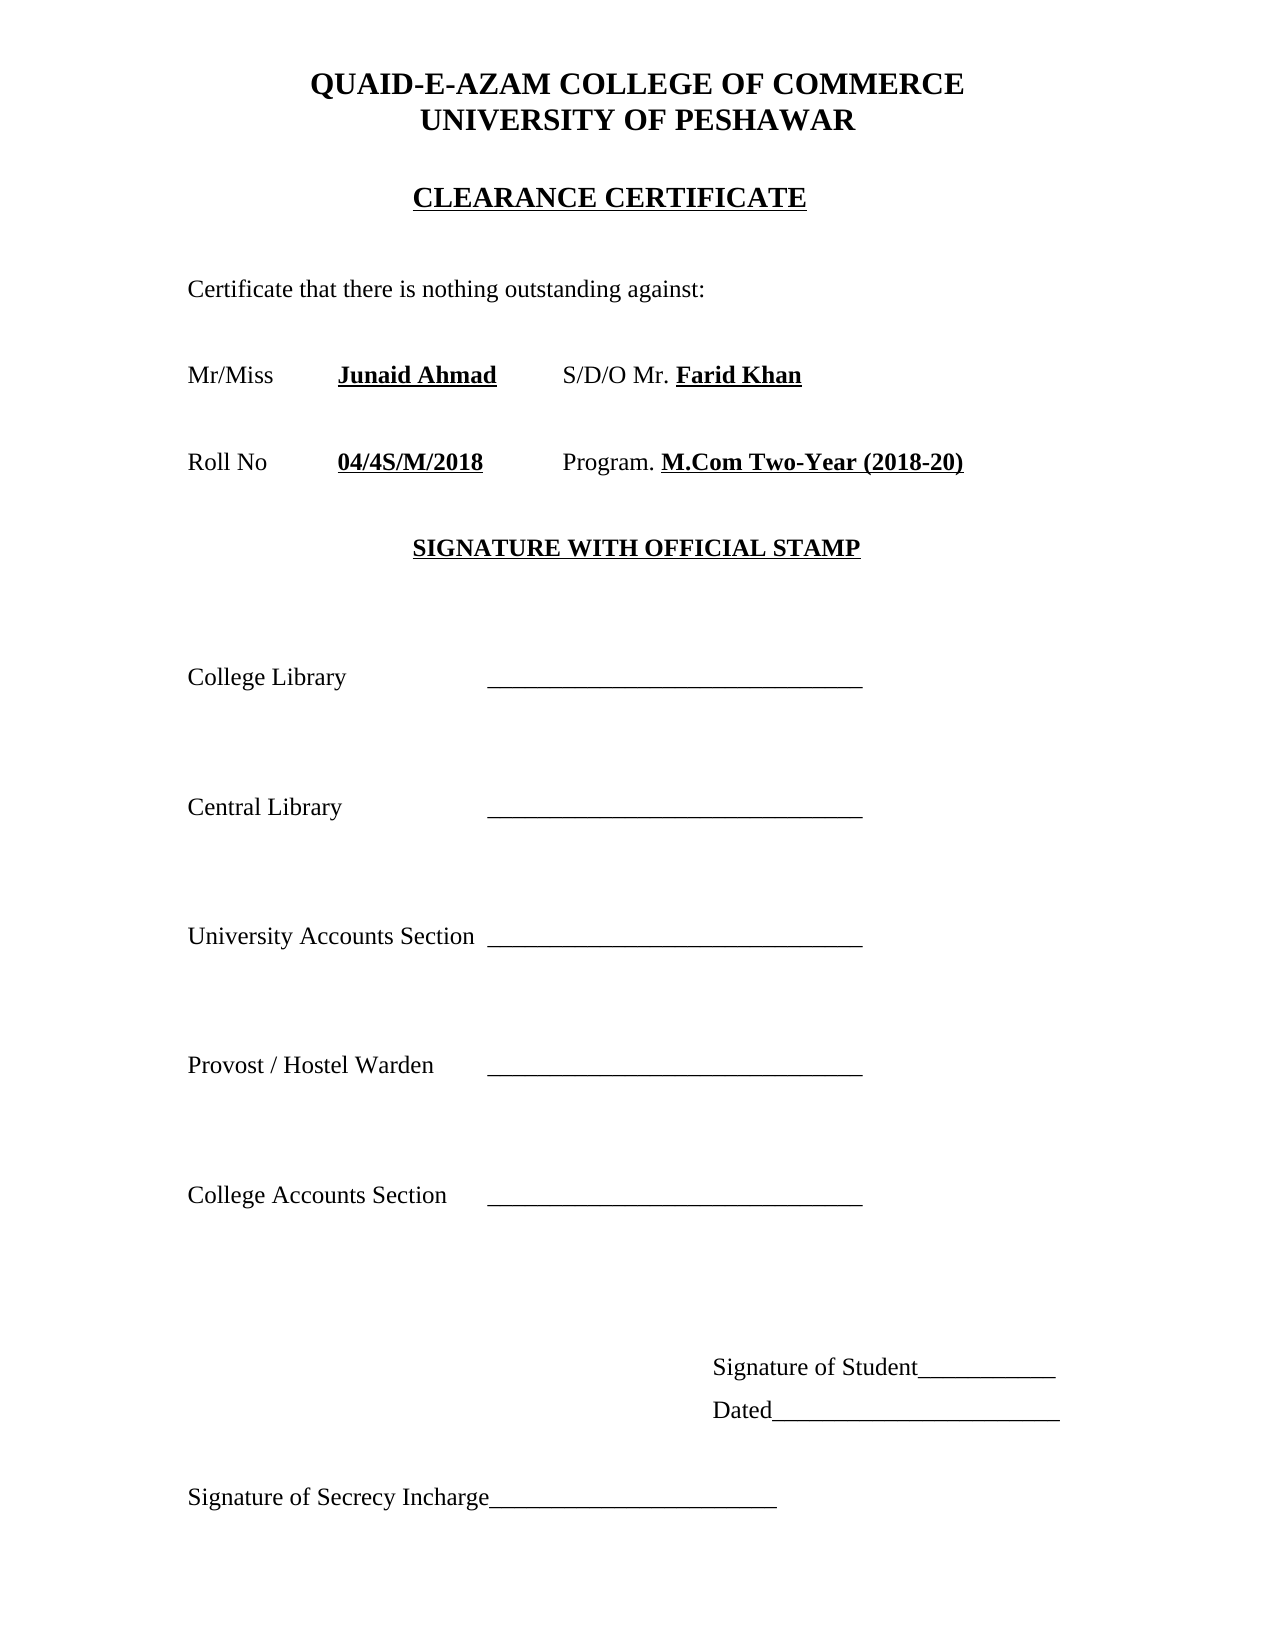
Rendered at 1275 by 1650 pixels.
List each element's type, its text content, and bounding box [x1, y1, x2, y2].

text College Accounts Section ______________________________ [187, 1180, 1087, 1208]
text QUAID-E-AZAM COLLEGE OF COMMERCE [187, 66, 1087, 102]
text CLEARANCE CERTIFICATE [412, 181, 1087, 214]
text Mr/Miss Junaid Ahmad S/D/O Mr. Farid Khan [187, 360, 1087, 389]
text Central Library ______________________________ [187, 792, 1087, 820]
text Signature of Secrecy Incharge_______________________ [187, 1482, 1087, 1510]
text Provost / Hostel Warden ______________________________ [187, 1050, 1087, 1079]
text Signature of Student___________ [637, 1352, 1087, 1381]
text College Library ______________________________ [187, 662, 1087, 691]
text Dated_______________________ [187, 1395, 1087, 1424]
text Roll No 04/4S/M/2018 Program. M.Com Two-Year (2018-20) [187, 447, 1087, 475]
text UNIVERSITY OF PESHAWAR [187, 102, 1087, 137]
text University Accounts Section ______________________________ [187, 921, 1087, 950]
text Certificate that there is nothing outstanding against: [187, 274, 1087, 303]
text SIGNATURE WITH OFFICIAL STAMP [337, 533, 1087, 562]
